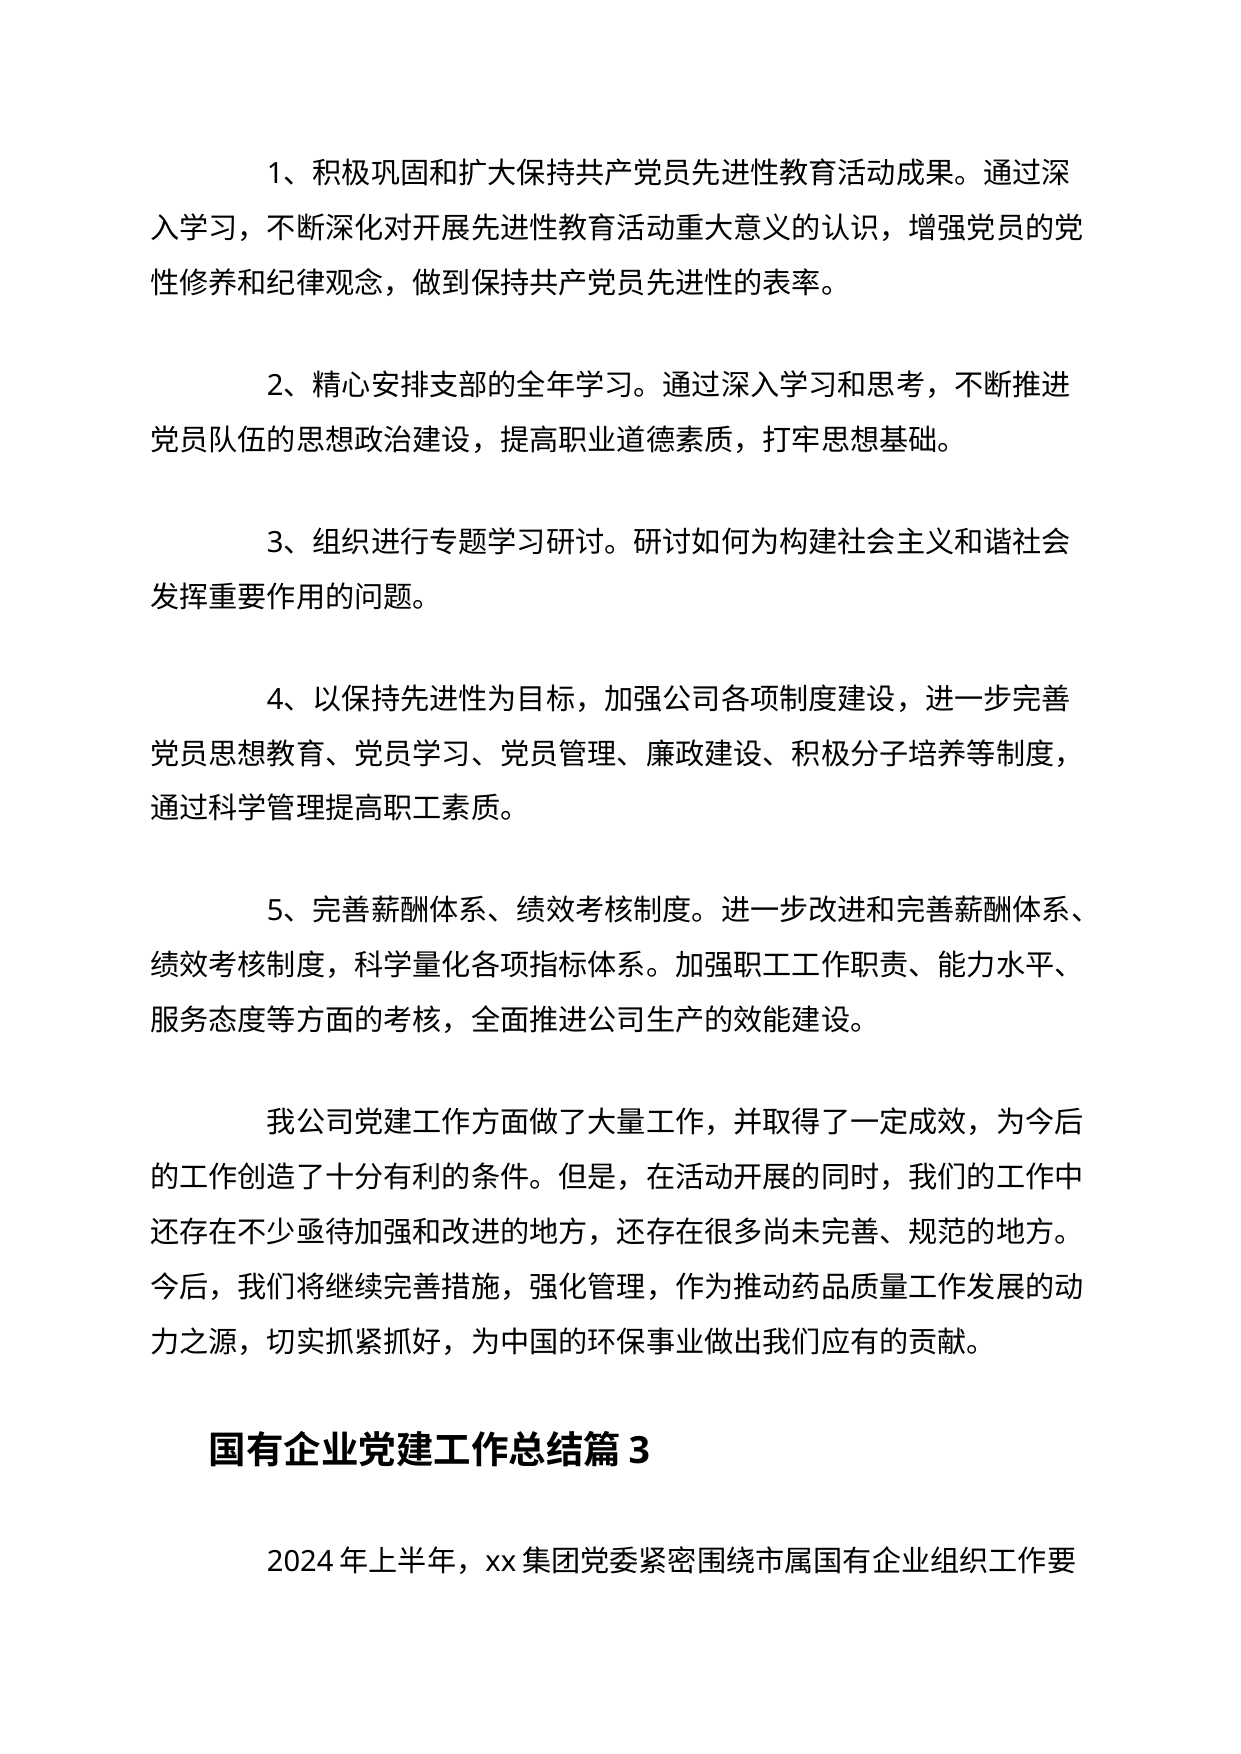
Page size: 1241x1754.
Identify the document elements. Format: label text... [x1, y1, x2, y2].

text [150, 1537, 1090, 1580]
text 我公司党建工作方面做了大量工作，并取得了一定成效，为今后的工作创造了十分有利的条件。但是，在活动开展的同时，我们的工作中还存在不少亟待加强和改进的地方，还存在很多尚未完善、规范的地方。今后，我们将继续完善措施，强化管理，作为推动药品质量工作发展的动力之源，切实抓紧抓好，为中国的环保事业做出我们应有的贡献。 [150, 1098, 1090, 1360]
text 3、组织进行专题学习研讨。研讨如何为构建社会主义和谐社会发挥重要作用的问题。 [150, 518, 1090, 616]
text 2、精心安排支部的全年学习。通过深入学习和思考，不断推进党员队伍的思想政治建设，提高职业道德素质，打牢思想基础。 [150, 362, 1090, 459]
text 5、完善薪酬体系、绩效考核制度。进一步改进和完善薪酬体系、绩效考核制度，科学量化各项指标体系。加强职工工作职责、能力水平、服务态度等方面的考核，全面推进公司生产的效能建设。 [150, 887, 1090, 1039]
text 国有企业党建工作总结篇3 [150, 1420, 1090, 1474]
text 1、积极巩固和扩大保持共产党员先进性教育活动成果。通过深入学习，不断深化对开展先进性教育活动重大意义的认识，增强党员的党性修养和纪律观念，做到保持共产党员先进性的表率。 [150, 150, 1090, 302]
text 4、以保持先进性为目标，加强公司各项制度建设，进一步完善党员思想教育、党员学习、党员管理、廉政建设、积极分子培养等制度，通过科学管理提高职工素质。 [150, 675, 1090, 827]
